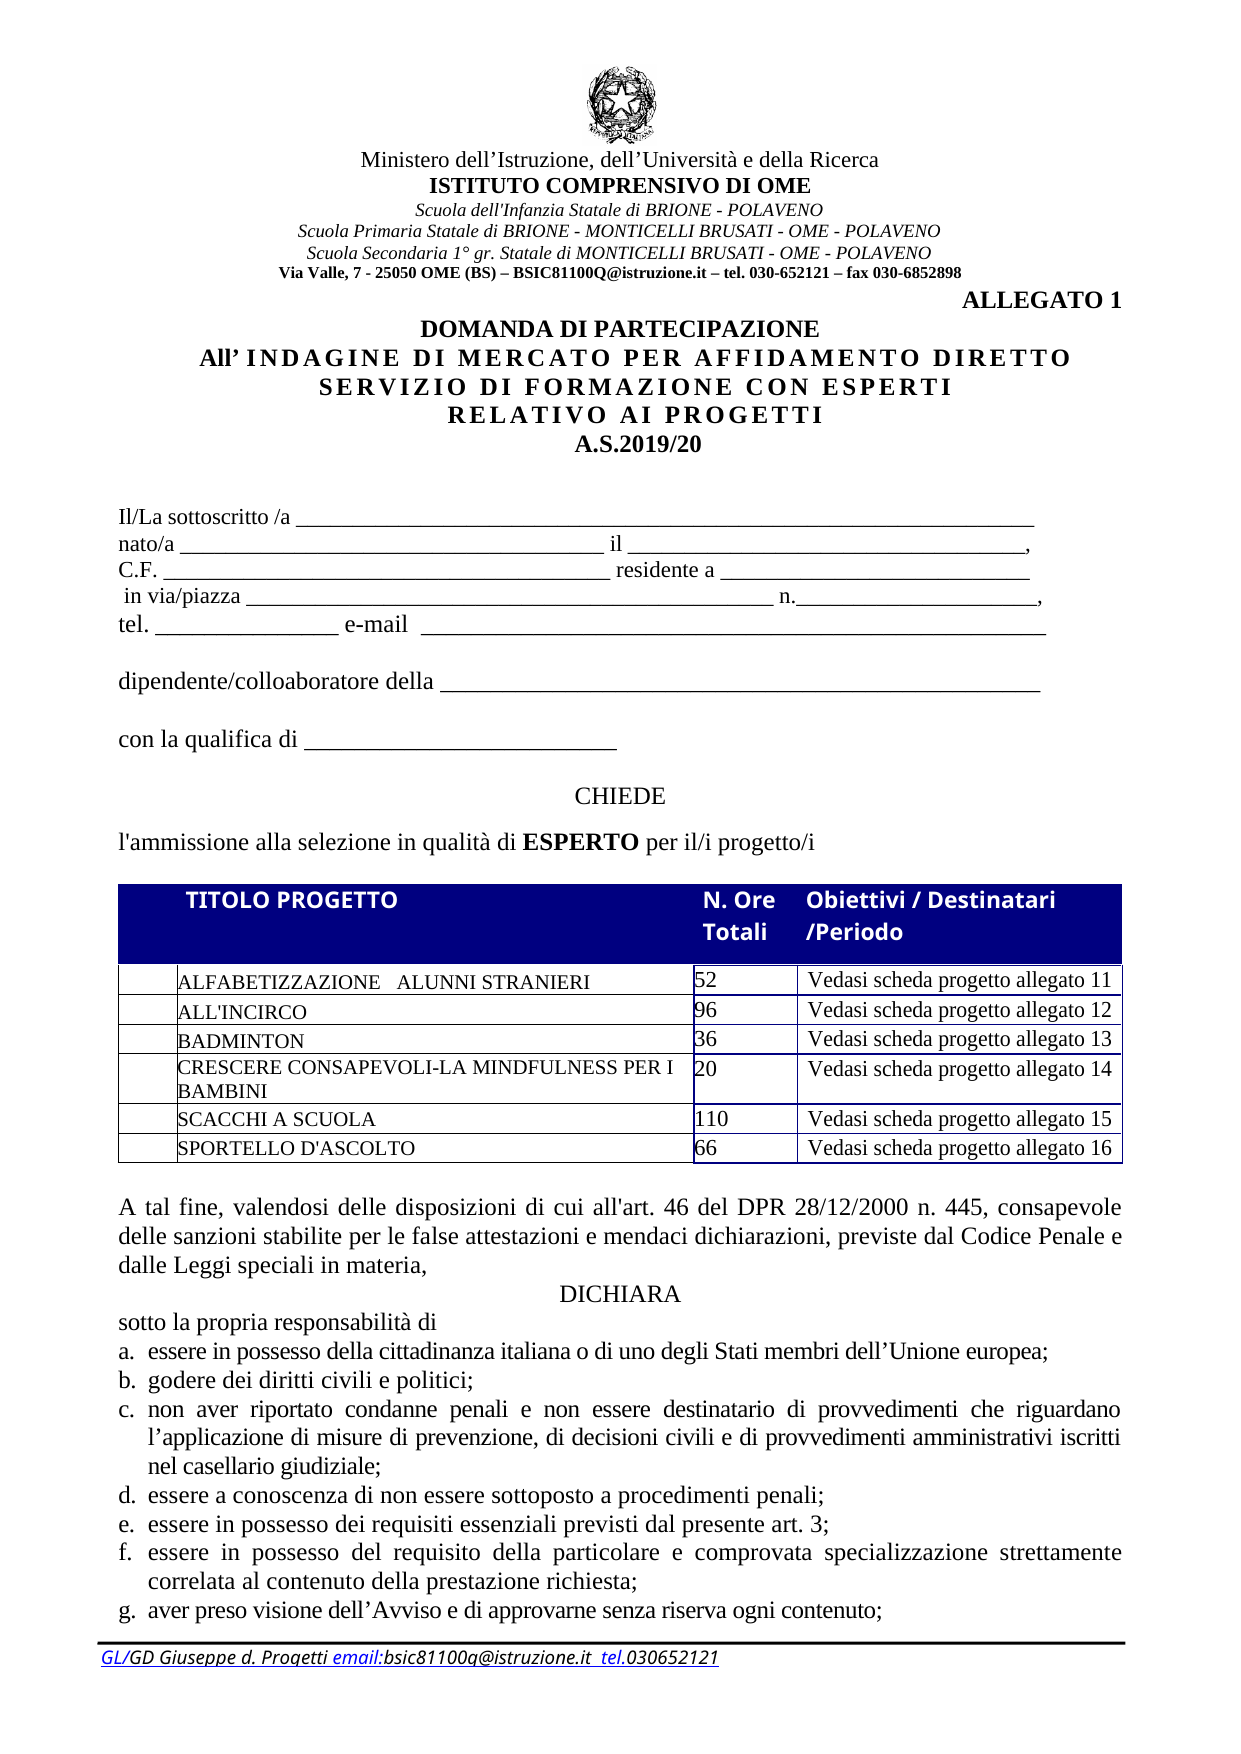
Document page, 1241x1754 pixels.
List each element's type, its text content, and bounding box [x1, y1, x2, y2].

text DOMANDA DI PARTECIPAZIONE [118, 314, 1122, 343]
table_cell SCACCHI A SCUOLA [178, 1104, 693, 1133]
text C.F. _______________________________________ residente a ___________________________ [118, 556, 1122, 582]
table_cell Vedasi scheda progetto allegato 12 [798, 994, 1122, 1024]
table_cell Vedasi scheda progetto allegato 11 [798, 965, 1122, 994]
table_cell [119, 1025, 177, 1053]
table_cell 66 [695, 1134, 797, 1162]
table_cell Vedasi scheda progetto allegato 13 [798, 1024, 1122, 1053]
table_cell [119, 995, 177, 1024]
picture [582, 64, 658, 146]
text ALLEGATO 1 [118, 285, 1122, 314]
text A.S.2019/20 [148, 429, 1122, 458]
table_cell Vedasi scheda progetto allegato 14 [798, 1053, 1122, 1103]
list aver preso visione dell’Avviso e di approvarne senza riserva ogni contenuto; [118, 1595, 1122, 1624]
table_cell [119, 1134, 177, 1162]
table_cell BADMINTON [178, 1025, 693, 1053]
table_cell [119, 1054, 177, 1103]
text All’ INDAGINE DI MERCATO PER AFFIDAMENTO DIRETTO [148, 343, 1122, 372]
table_cell CRESCERE CONSAPEVOLI-LA MINDFULNESS PER I BAMBINI [178, 1054, 693, 1103]
text SERVIZIO DI FORMAZIONE CON ESPERTI [148, 372, 1122, 400]
table_cell [119, 965, 177, 994]
text A tal fine, valendosi delle disposizioni di cui all'art. 46 del DPR 28/12/2000 n. 445, consapevole delle sanzioni stabilite per le false attestazioni e mendaci dichiarazioni, previste dal Codice Penale e dalle Leggi speciali in materia, [118, 1192, 1122, 1279]
table_cell 36 [695, 1025, 797, 1053]
subtitle sotto la propria responsabilità di [118, 1307, 1122, 1336]
text Il/La sottoscritto /a _________________________________________________________________ [118, 503, 1122, 530]
list godere dei diritti civili e politici; [118, 1365, 1122, 1394]
table_cell [119, 1104, 177, 1133]
text dipendente/colloaboratore della ________________________________________________ [118, 666, 1122, 695]
table_header TITOLO PROGETTO [177, 884, 694, 964]
text in via/piazza ______________________________________________ n._____________________, [118, 582, 1122, 609]
list essere in possesso della cittadinanza italiana o di uno degli Stati membri dell’Unione europea; [118, 1336, 1122, 1365]
table_cell 96 [695, 996, 797, 1024]
table_cell Vedasi scheda progetto allegato 15 [798, 1103, 1122, 1133]
table_cell SPORTELLO D'ASCOLTO [178, 1134, 693, 1162]
table_cell Vedasi scheda progetto allegato 16 [798, 1133, 1122, 1162]
table_cell 20 [695, 1055, 797, 1103]
text con la qualifica di _________________________ [118, 724, 1122, 753]
text nato/a _____________________________________ il ___________________________________, [118, 530, 1122, 556]
table_cell 52 [695, 966, 797, 994]
table_cell ALL'INCIRCO [178, 995, 693, 1024]
text tel. _______________ e-mail __________________________________________________ [118, 609, 1122, 638]
text l'ammissione alla selezione in qualità di ESPERTO per il/i progetto/i [118, 827, 1122, 856]
table_cell 110 [695, 1105, 797, 1133]
table_header [118, 884, 177, 964]
table_header Obiettivi / Destinatari /Periodo [797, 884, 1122, 964]
subtitle DICHIARA [118, 1279, 1122, 1307]
list essere in possesso del requisito della particolare e comprovata specializzazione strettamente correlata al contenuto della prestazione richiesta; [118, 1537, 1122, 1595]
text RELATIVO AI PROGETTI [148, 400, 1122, 429]
table_cell ALFABETIZZAZIONE ALUNNI STRANIERI [178, 965, 693, 994]
list non aver riportato condanne penali e non essere destinatario di provvedimenti che riguardano l’applicazione di misure di prevenzione, di decisioni civili e di provvedimenti amministrativi iscritti nel casellario giudiziale; [118, 1394, 1122, 1480]
table_header N. Ore Totali [694, 884, 797, 964]
list essere in possesso dei requisiti essenziali previsti dal presente art. 3; [118, 1509, 1122, 1537]
subtitle CHIEDE [118, 781, 1122, 810]
list essere a conoscenza di non essere sottoposto a procedimenti penali; [118, 1480, 1122, 1509]
